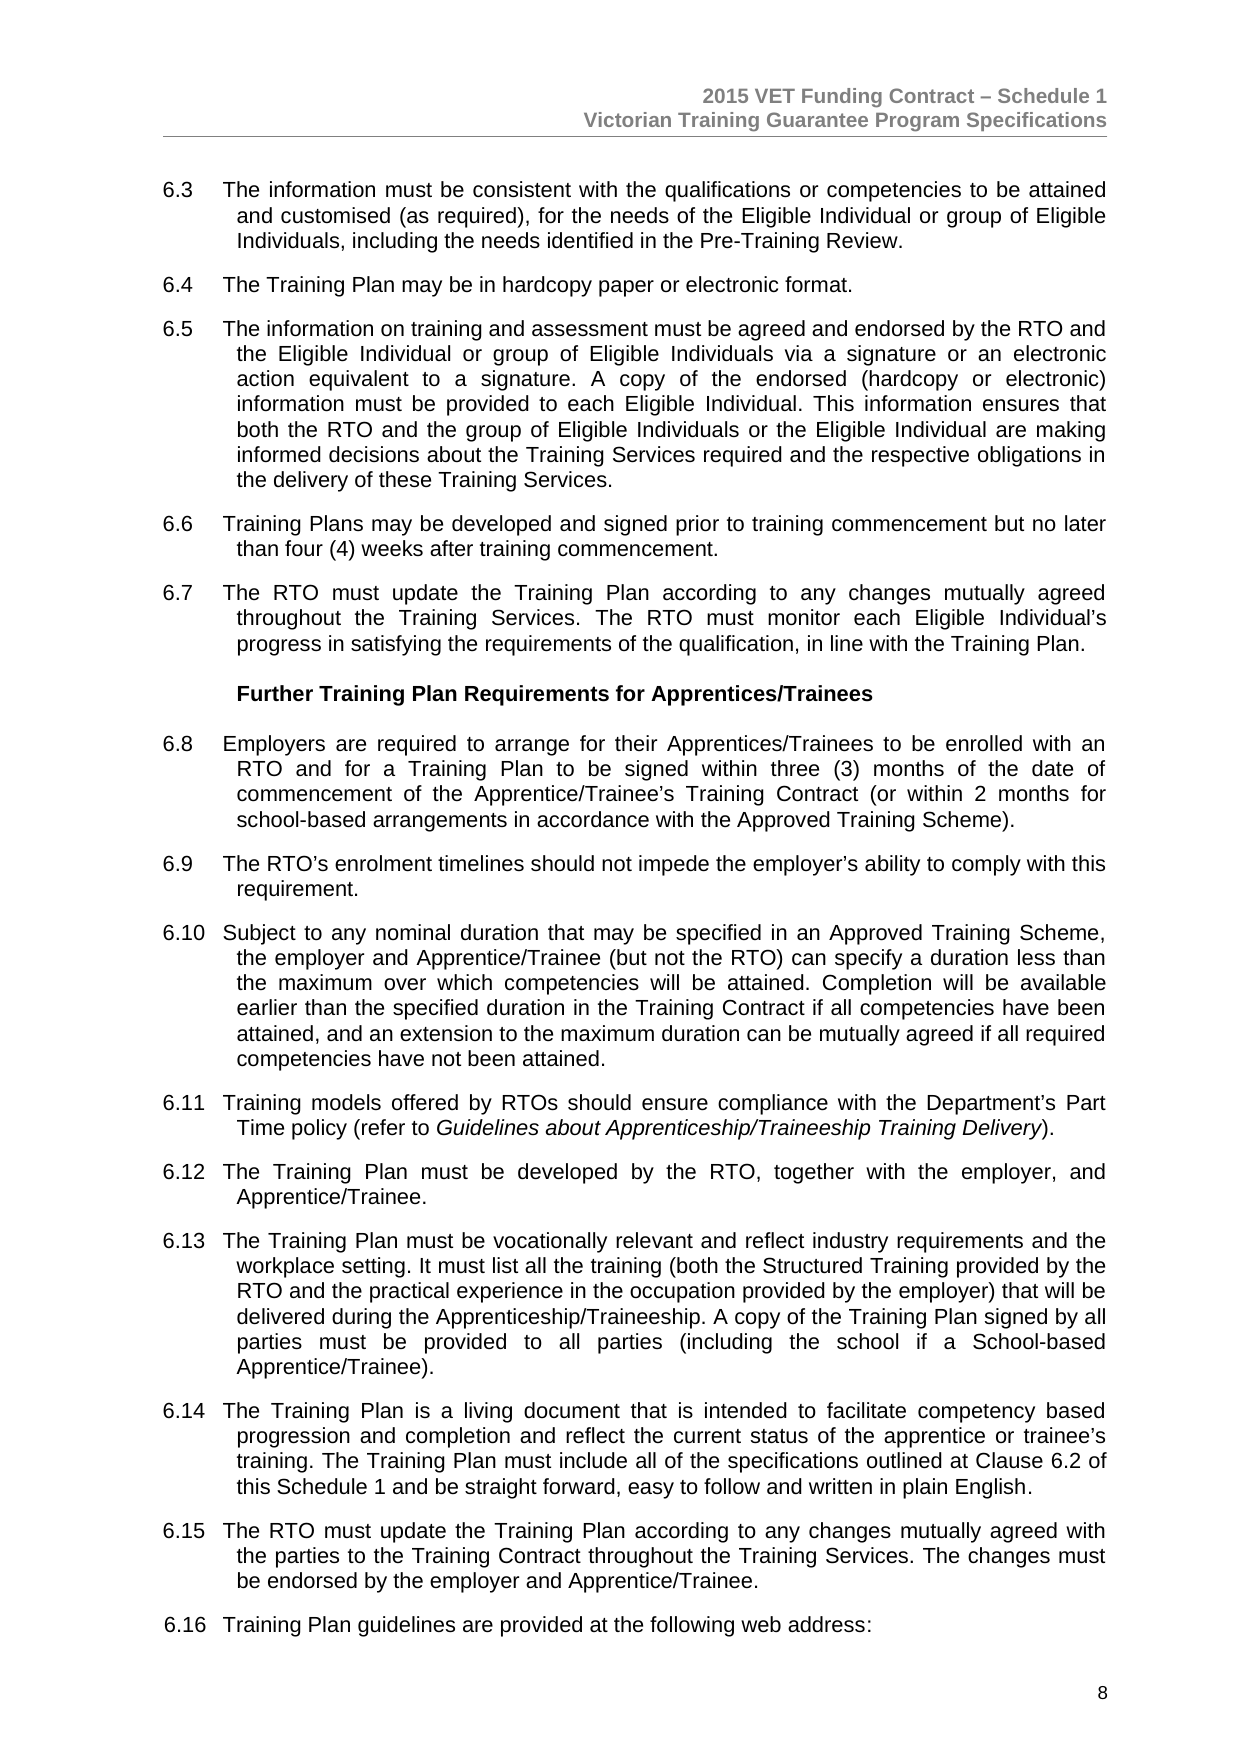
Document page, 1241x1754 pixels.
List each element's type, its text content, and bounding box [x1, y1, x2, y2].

list Training models offered by RTOs should ensure compliance with the Department’s Part Time policy (refer to Guidelines about Apprenticeship/Traineeship Training Delivery). [162, 1089, 1107, 1140]
list Training Plans may be developed and signed prior to training commencement but no later than four (4) weeks after training commencement. [162, 511, 1107, 561]
list The information on training and assessment must be agreed and endorsed by the RTO and the Eligible Individual or group of Eligible Individuals via a signature or an electronic action equivalent to a signature. A copy of the endorsed (hardcopy or electronic) information must be provided to each Eligible Individual. This information ensures that both the RTO and the group of Eligible Individuals or the Eligible Individual are making informed decisions about the Training Services required and the respective obligations in the delivery of these Training Services. [162, 316, 1107, 492]
list Subject to any nominal duration that may be specified in an Approved Training Scheme, the employer and Apprentice/Trainee (but not the RTO) can specify a duration less than the maximum over which competencies will be attained. Completion will be available earlier than the specified duration in the Training Contract if all competencies have been attained, and an extension to the maximum duration can be mutually agreed if all required competencies have not been attained. [162, 919, 1107, 1071]
list Training Plan guidelines are provided at the following web address: [164, 1612, 1107, 1637]
list The RTO must update the Training Plan according to any changes mutually agreed throughout the Training Services. The RTO must monitor each Eligible Individual’s progress in satisfying the requirements of the qualification, in line with the Training Plan. [162, 580, 1107, 656]
list The RTO’s enrolment timelines should not impede the employer’s ability to comply with this requirement. [162, 850, 1107, 901]
list The Training Plan must be developed by the RTO, together with the employer, and Apprentice/Trainee. [162, 1159, 1107, 1209]
list Employers are required to arrange for their Apprentices/Trainees to be enrolled with an RTO and for a Training Plan to be signed within three (3) months of the date of commencement of the Apprentice/Trainee’s Training Contract (or within 2 months for school-based arrangements in accordance with the Approved Training Scheme). [162, 731, 1107, 832]
list The Training Plan is a living document that is intended to facilitate competency based progression and completion and reflect the current status of the apprentice or trainee’s training. The Training Plan must include all of the specifications outlined at Clause 6.2 of this Schedule 1 and be straight forward, easy to follow and written in plain English. [162, 1398, 1107, 1499]
list The RTO must update the Training Plan according to any changes mutually agreed with the parties to the Training Contract throughout the Training Services. The changes must be endorsed by the employer and Apprentice/Trainee. [162, 1517, 1107, 1593]
text Further Training Plan Requirements for Apprentices/Trainees [236, 681, 1107, 706]
list The Training Plan may be in hardcopy paper or electronic format. [162, 272, 1107, 297]
list The Training Plan must be vocationally relevant and reflect industry requirements and the workplace setting. It must list all the training (both the Structured Training provided by the RTO and the practical experience in the occupation provided by the employer) that will be delivered during the Apprenticeship/Traineeship. A copy of the Training Plan signed by all parties must be provided to all parties (including the school if a School-based Apprentice/Trainee). [162, 1228, 1107, 1379]
list The information must be consistent with the qualifications or competencies to be attained and customised (as required), for the needs of the Eligible Individual or group of Eligible Individuals, including the needs identified in the Pre-Training Review. [162, 177, 1107, 253]
